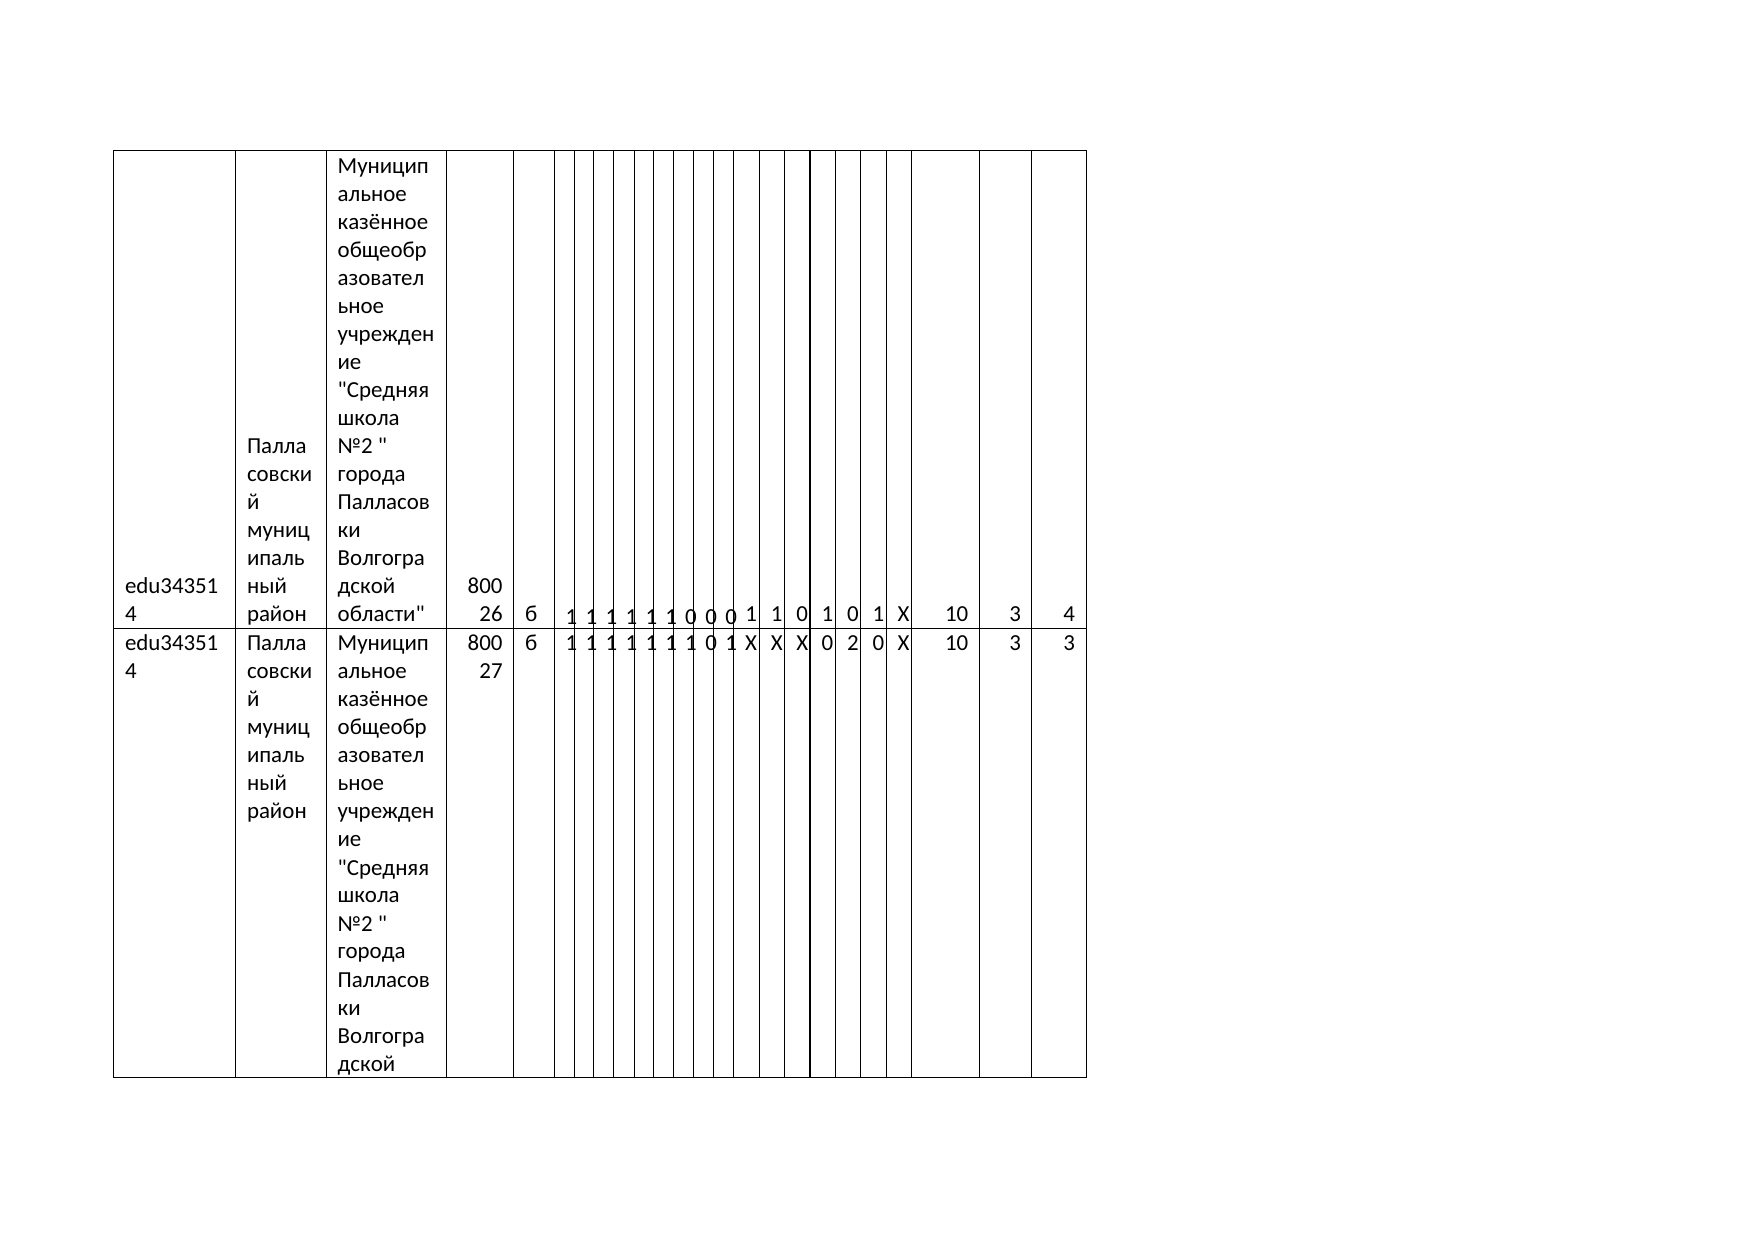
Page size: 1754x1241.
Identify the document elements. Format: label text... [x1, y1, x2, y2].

table_cell 4 [1032, 151, 1086, 627]
table_cell 0 [811, 629, 835, 1077]
table_cell 1 [555, 151, 574, 627]
table_cell X [785, 629, 809, 1077]
table_cell 1 [594, 151, 613, 627]
table_cell б [514, 151, 554, 627]
table_cell 0 [694, 151, 713, 627]
table_cell 10 [912, 151, 979, 627]
table_cell 1 [575, 629, 593, 1077]
table_cell 80027 [447, 629, 513, 1077]
table_cell 1 [635, 151, 653, 627]
table_cell 80026 [447, 151, 513, 627]
table_cell 10 [912, 629, 979, 1077]
table_cell X [887, 151, 911, 627]
table_cell б [514, 629, 554, 1077]
table_cell edu343514 [114, 629, 235, 1077]
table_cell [327, 151, 446, 627]
table_cell 0 [674, 151, 693, 627]
table_cell 1 [674, 629, 693, 1077]
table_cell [327, 629, 446, 1077]
table_cell X [760, 629, 784, 1077]
table_cell 0 [714, 151, 733, 627]
table_cell 1 [861, 151, 886, 627]
table_cell edu343514 [114, 151, 235, 627]
table_cell 3 [980, 151, 1031, 627]
table_cell X [887, 629, 911, 1077]
table_cell 0 [836, 151, 860, 627]
table_cell 1 [760, 151, 784, 627]
table_cell 1 [555, 629, 574, 1077]
table_cell 1 [614, 629, 634, 1077]
table_cell 1 [594, 629, 613, 1077]
table_cell 1 [654, 629, 673, 1077]
table_cell 1 [734, 151, 759, 627]
table_cell 1 [635, 629, 653, 1077]
table_cell 2 [836, 629, 860, 1077]
table_cell X [734, 629, 759, 1077]
table_cell 1 [575, 151, 593, 627]
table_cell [236, 151, 326, 627]
table_cell 3 [1032, 629, 1086, 1077]
table_cell 1 [654, 151, 673, 627]
table_cell 0 [785, 151, 809, 627]
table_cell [236, 629, 326, 1077]
table_cell 3 [980, 629, 1031, 1077]
table_cell 1 [614, 151, 634, 627]
table_cell 0 [861, 629, 886, 1077]
table_cell 0 [694, 629, 713, 1077]
table_cell 1 [811, 151, 835, 627]
table_cell 1 [714, 629, 733, 1077]
